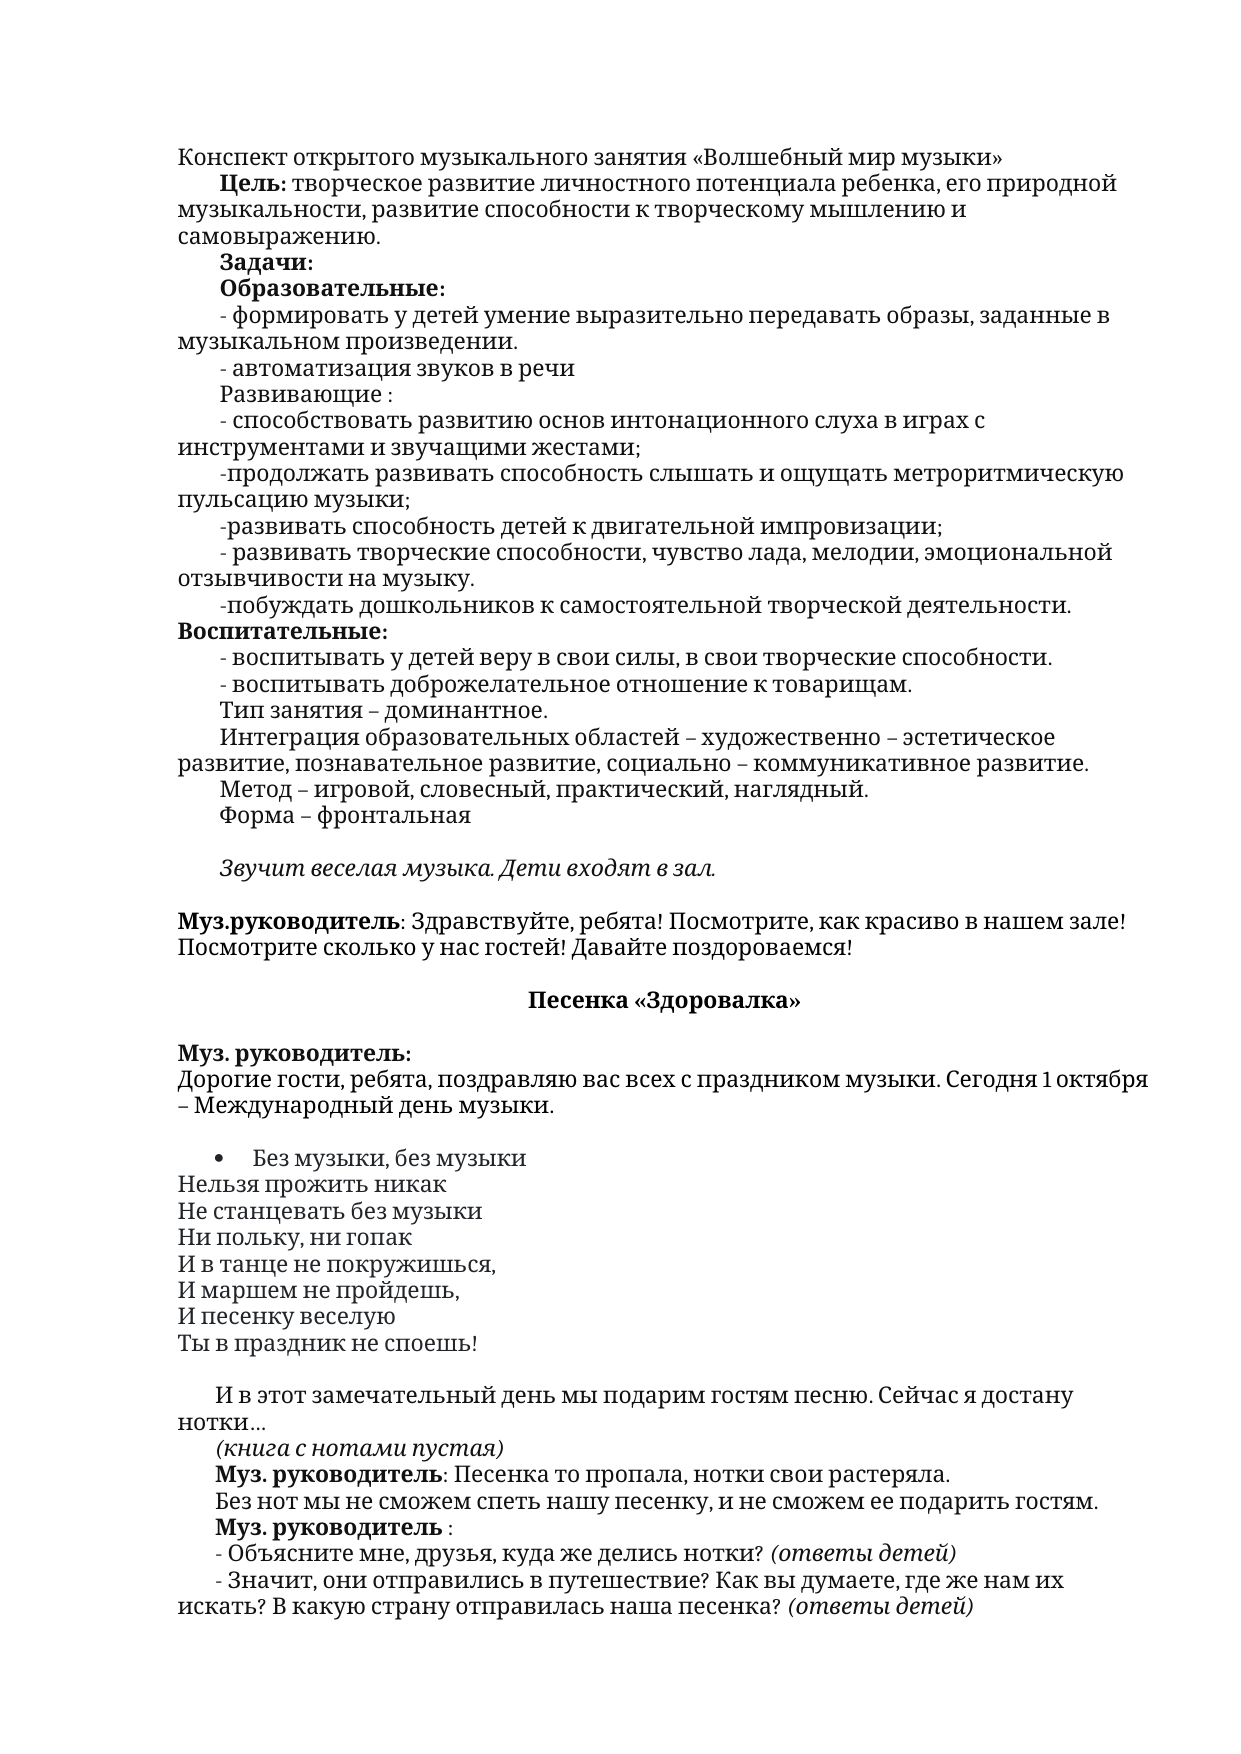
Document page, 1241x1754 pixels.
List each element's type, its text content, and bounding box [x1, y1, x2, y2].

text Задачи: [177, 250, 1152, 276]
text Муз. руководитель: [177, 1041, 1152, 1067]
text - Значит, они отправились в путешествие? Как вы думаете, где же нам их искать? В какую страну отправилась наша песенка? (ответы детей) [177, 1568, 1152, 1620]
text (книга с нотами пустая) [177, 1436, 1152, 1462]
text Метод – игровой, словесный, практический, наглядный. [177, 777, 1152, 803]
text - Объясните мне, друзья, куда же делись нотки? (ответы детей) [177, 1541, 1152, 1568]
text Нельзя прожить никак [177, 1172, 1152, 1199]
text - воспитывать доброжелательное отношение к товарищам. [177, 672, 1152, 698]
text - способствовать развитию основ интонационного слуха в играх с инструментами и звучащими жестами; [177, 408, 1152, 461]
text -продолжать развивать способность слышать и ощущать метроритмическую пульсацию музыки; [177, 461, 1152, 513]
text Интеграция образовательных областей – художественно – эстетическое развитие, познавательное развитие, социально – коммуникативное развитие. [177, 724, 1152, 777]
text - развивать творческие способности, чувство лада, мелодии, эмоциональной отзывчивости на музыку. [177, 540, 1152, 592]
text Муз. руководитель: Песенка то пропала, нотки свои растеряла. [177, 1462, 1152, 1488]
text Форма – фронтальная [177, 803, 1152, 830]
text Муз.руководитель: Здравствуйте, ребята! Посмотрите, как красиво в нашем зале! Посмотрите сколько у нас гостей! Давайте поздороваемся! [177, 909, 1152, 961]
text Ты в праздник не споешь! [177, 1330, 1152, 1357]
text И песенку веселую [177, 1304, 1152, 1330]
text Образовательные: [177, 276, 1152, 303]
text Развивающие : [177, 382, 1152, 408]
text Звучит веселая музыка. Дети входят в зал. [177, 856, 1152, 882]
text - воспитывать у детей веру в свои силы, в свои творческие способности. [177, 645, 1152, 672]
text - формировать у детей умение выразительно передавать образы, заданные в музыкальном произведении. [177, 303, 1152, 355]
text -развивать способность детей к двигательной импровизации; [177, 513, 1152, 540]
text Дорогие гости, ребята, поздравляю вас всех с праздником музыки. Сегодня 1 октября – Международный день музыки. [177, 1067, 1152, 1119]
text Песенка «Здоровалка» [177, 988, 1152, 1014]
text И в танце не покружишься, [177, 1251, 1152, 1278]
text И маршем не пройдешь, [177, 1278, 1152, 1304]
text И в этот замечательный день мы подарим гостям песню. Сейчас я достану нотки… [177, 1383, 1152, 1436]
list Без музыки, без музыки [215, 1146, 1152, 1172]
text Без нот мы не сможем спеть нашу песенку, и не сможем ее подарить гостям. [177, 1488, 1152, 1515]
text Цель: творческое развитие личностного потенциала ребенка, его природной музыкальности, развитие способности к творческому мышлению и самовыражению. [177, 171, 1152, 250]
text Не станцевать без музыки [177, 1199, 1152, 1225]
text Конспект открытого музыкального занятия «Волшебный мир музыки» [177, 144, 1152, 171]
text Тип занятия – доминантное. [177, 698, 1152, 724]
text Муз. руководитель : [177, 1515, 1152, 1541]
text Ни польку, ни гопак [177, 1225, 1152, 1251]
text -побуждать дошкольников к самостоятельной творческой деятельности. Воспитательные: [177, 592, 1152, 645]
text - автоматизация звуков в речи [177, 355, 1152, 382]
